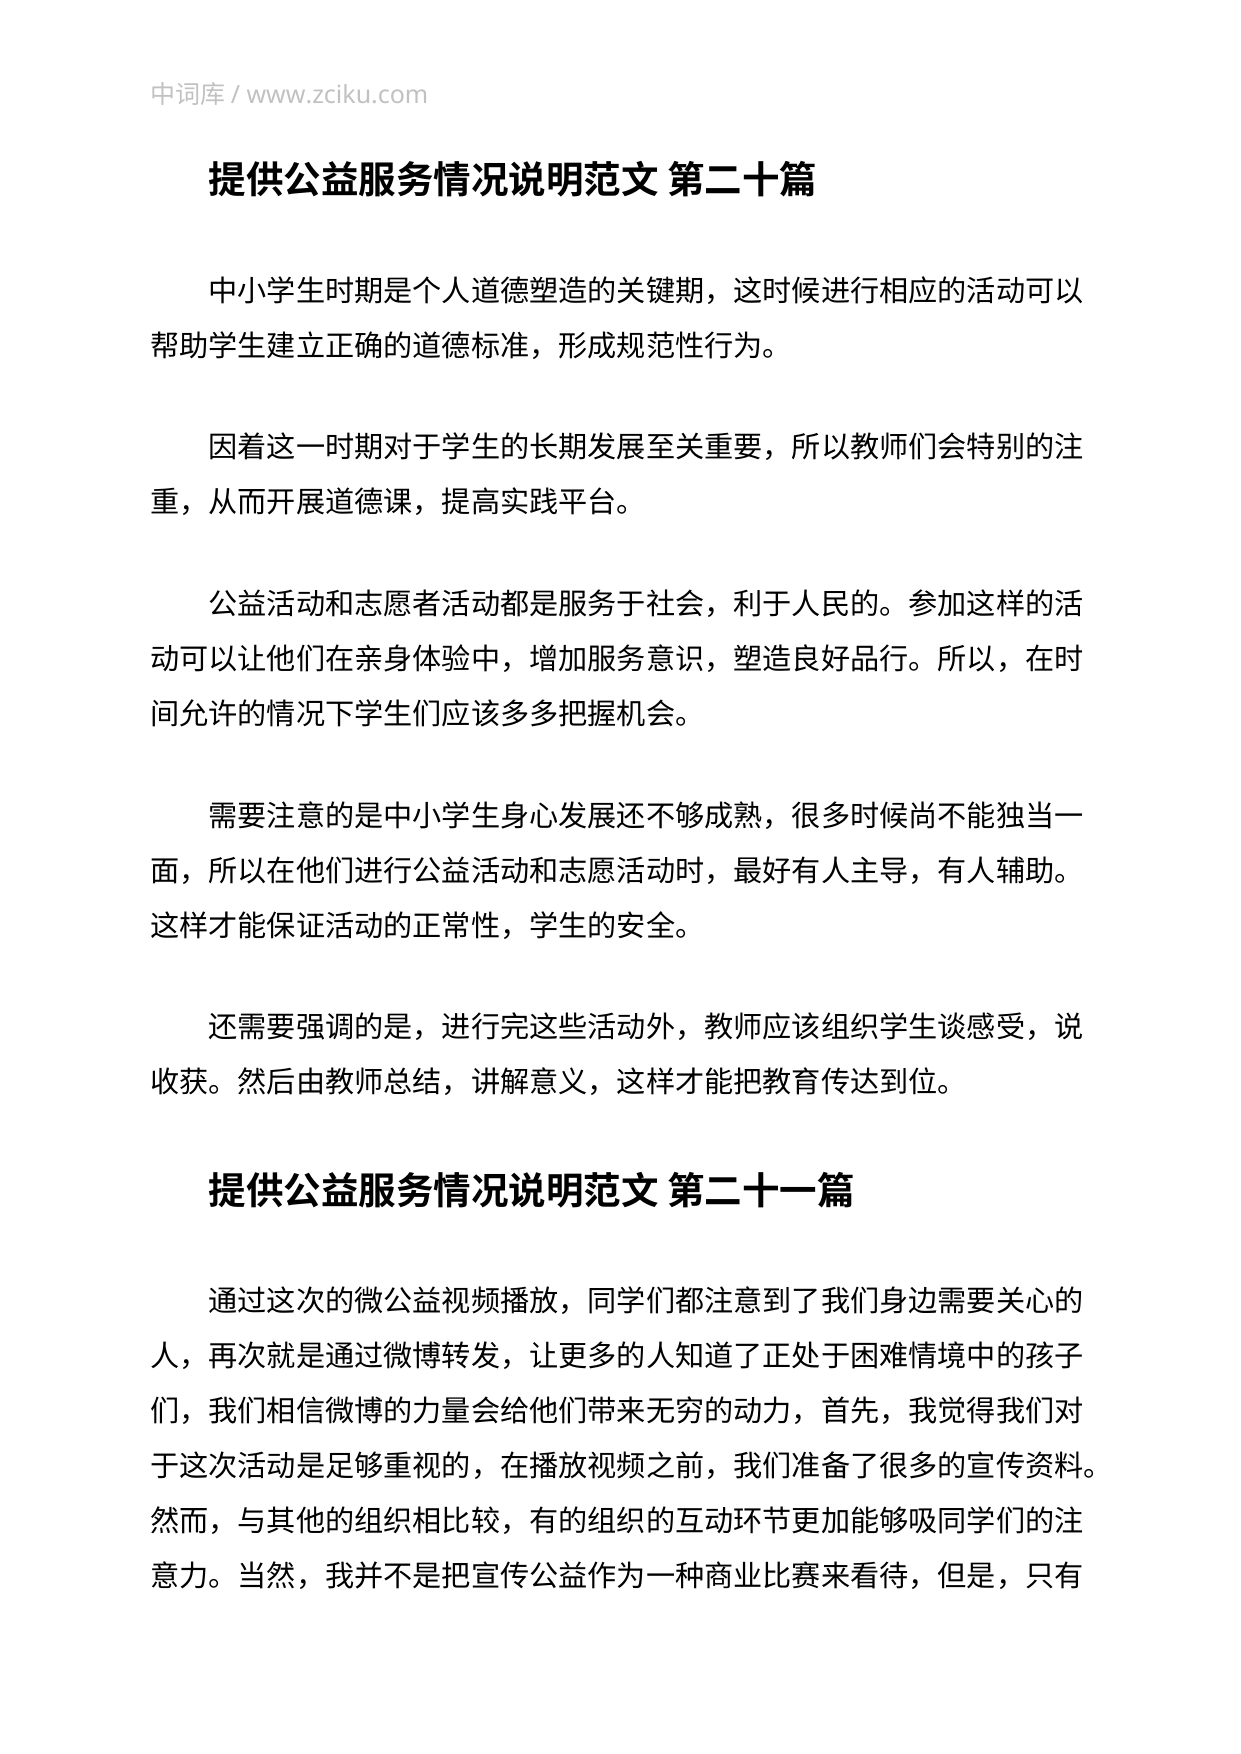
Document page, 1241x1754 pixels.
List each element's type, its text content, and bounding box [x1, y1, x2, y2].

text 中小学生时期是个人道德塑造的关键期，这时候进行相应的活动可以帮助学生建立正确的道德标准，形成规范性行为。 [150, 267, 1090, 364]
text 因着这一时期对于学生的长期发展至关重要，所以教师们会特别的注重，从而开展道德课，提高实践平台。 [150, 424, 1090, 521]
text 公益活动和志愿者活动都是服务于社会，利于人民的。参加这样的活动可以让他们在亲身体验中，增加服务意识，塑造良好品行。所以，在时间允许的情况下学生们应该多多把握机会。 [150, 581, 1090, 733]
text 还需要强调的是，进行完这些活动外，教师应该组织学生谈感受，说收获。然后由教师总结，讲解意义，这样才能把教育传达到位。 [150, 1004, 1090, 1101]
text 需要注意的是中小学生身心发展还不够成熟，很多时候尚不能独当一面，所以在他们进行公益活动和志愿活动时，最好有人主导，有人辅助。这样才能保证活动的正常性，学生的安全。 [150, 792, 1090, 944]
text 提供公益服务情况说明范文 第二十篇 [150, 150, 1090, 204]
text 提供公益服务情况说明范文 第二十一篇 [150, 1161, 1090, 1215]
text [150, 1278, 1090, 1595]
